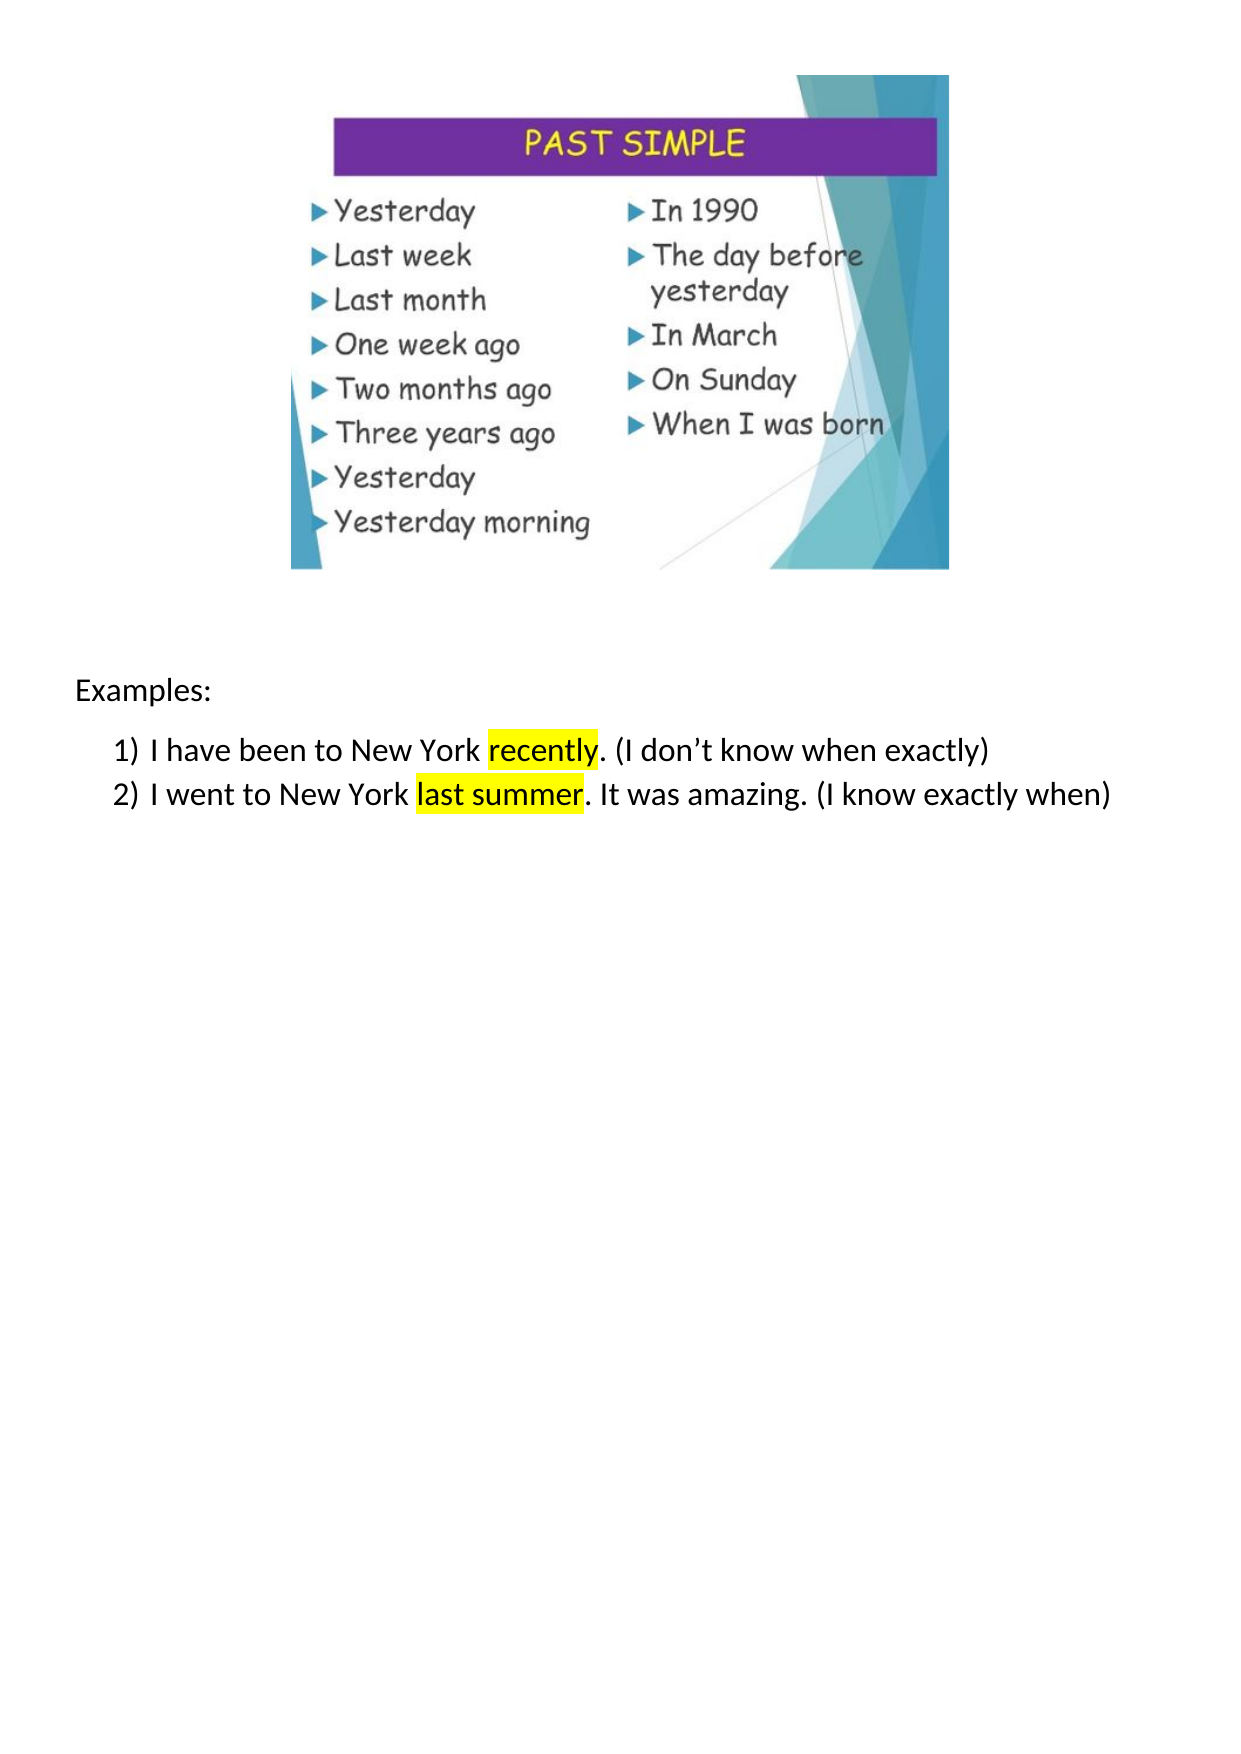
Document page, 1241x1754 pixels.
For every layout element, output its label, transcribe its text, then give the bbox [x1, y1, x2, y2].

text Examples: [75, 668, 1165, 709]
list I have been to New York recently. (I don’t know when exactly) [598, 729, 1165, 770]
picture [291, 75, 950, 570]
list I have been to New York recently. (I don’t know when exactly) [112, 729, 488, 770]
list I went to New York last summer. It was amazing. (I know exactly when) [112, 773, 416, 814]
list I went to New York last summer. It was amazing. (I know exactly when) [584, 773, 1165, 814]
